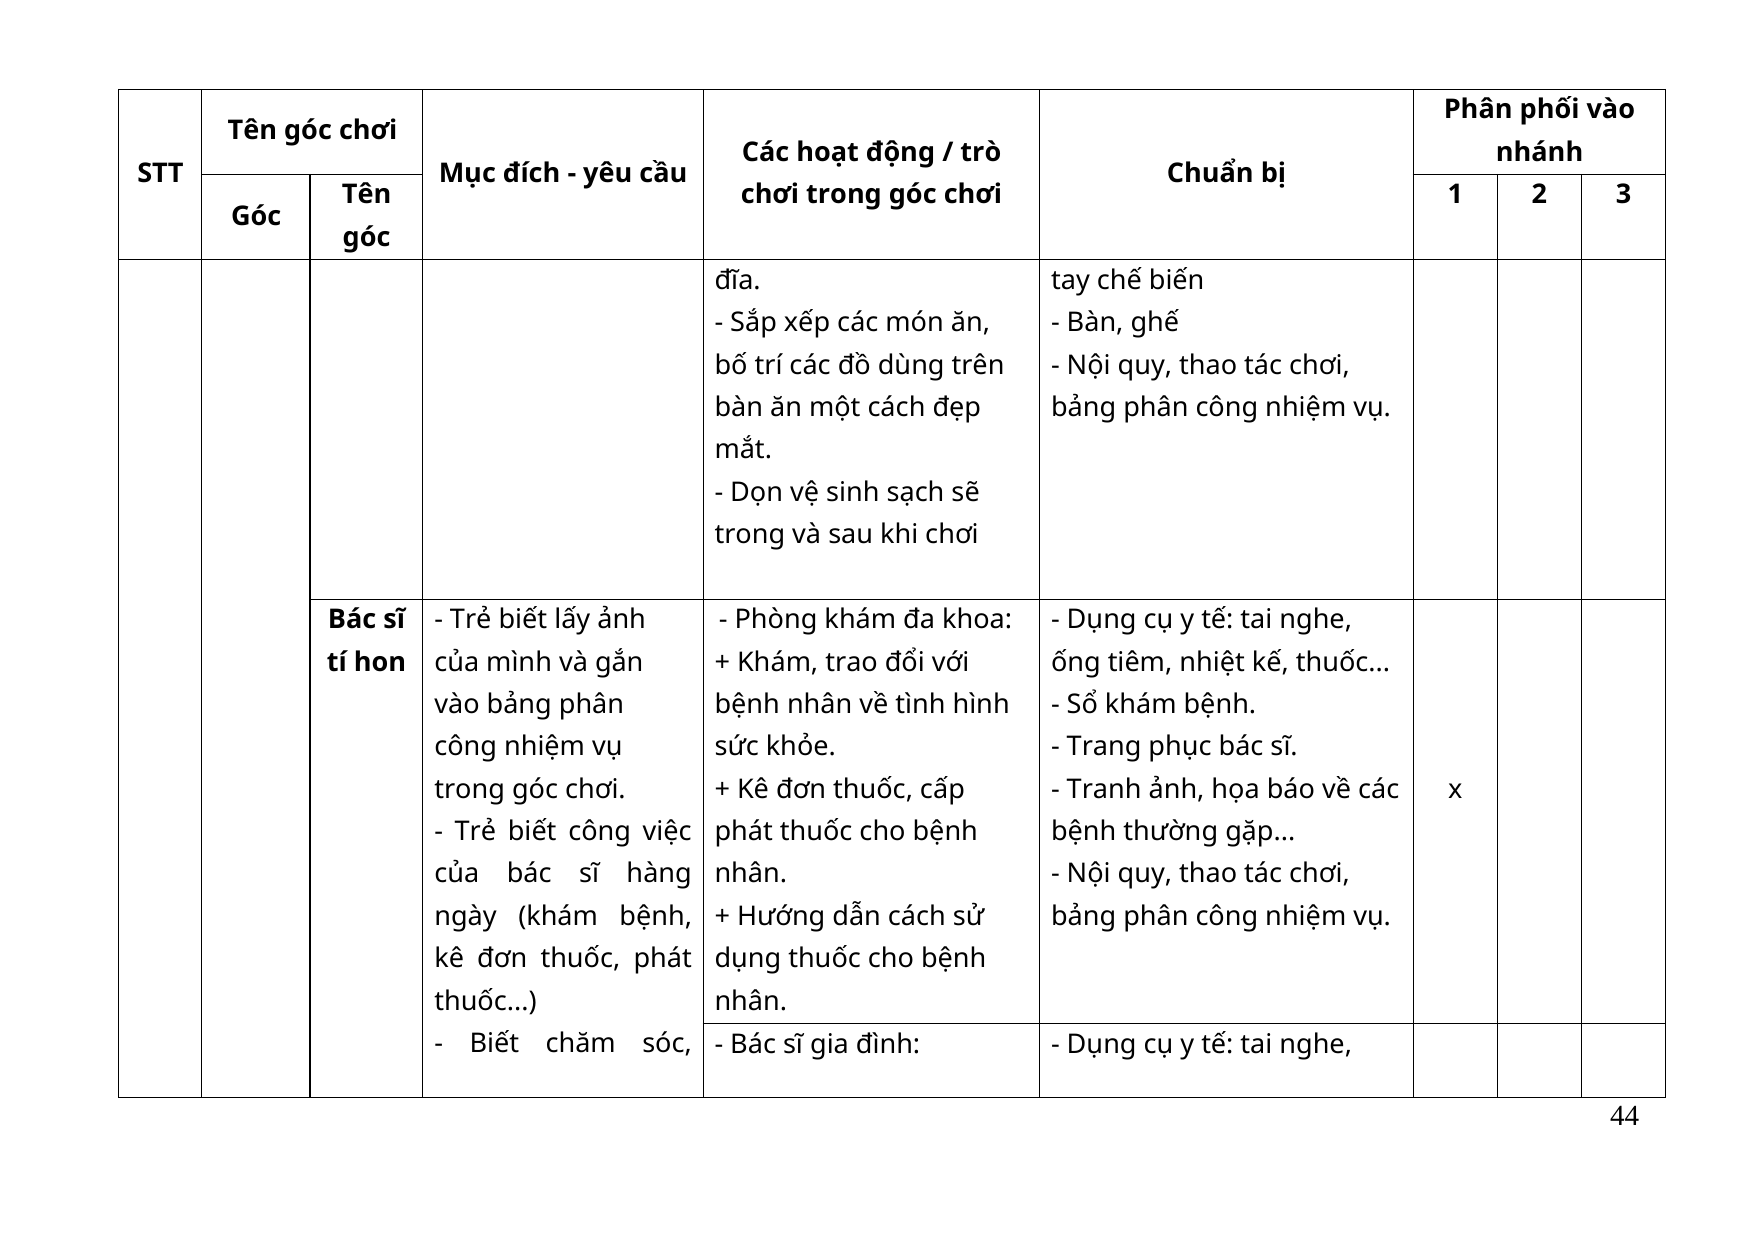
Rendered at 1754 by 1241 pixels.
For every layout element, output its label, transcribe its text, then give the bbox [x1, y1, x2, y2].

table_header Phân phối vào nhánh [1414, 90, 1665, 174]
table_cell Bác sĩ tí hon [311, 600, 422, 1097]
table_cell 2 [1498, 175, 1581, 259]
table_cell x [1582, 1024, 1665, 1097]
table_cell [1414, 260, 1497, 598]
table_header Các hoạt động / trò chơi trong góc chơi [704, 90, 1039, 259]
table_cell Góc [202, 175, 309, 259]
table_cell [1498, 260, 1581, 598]
table_cell [1414, 1024, 1497, 1097]
table_header Tên góc chơi [202, 90, 422, 174]
table_cell [1498, 600, 1581, 1023]
table_header STT [119, 90, 201, 259]
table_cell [1040, 1024, 1413, 1097]
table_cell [704, 1024, 1039, 1097]
table_cell Tên góc [311, 175, 422, 259]
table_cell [1040, 260, 1413, 598]
table_cell - Phòng khám đa khoa: + Khám, trao đổi với bệnh nhân về tình hình sức khỏe. + Kê đơn thuốc, cấp phát thuốc cho bệnh nhân. + Hướng dẫn cách sử dụng thuốc cho bệnh nhân. [704, 600, 1039, 1023]
table_cell x [1498, 1024, 1581, 1097]
table_cell x [1414, 600, 1497, 1023]
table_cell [704, 260, 1039, 598]
table_header Chuẩn bị [1040, 90, 1413, 259]
table_cell x [1582, 260, 1665, 598]
table_cell - Trẻ biết lấy ảnh của mình và gắn vào bảng phân công nhiệm vụ trong góc chơi. - Trẻ biết công việc của bác sĩ hàng ngày (khám bệnh, kê đơn thuốc, phát thuốc...) - Biết chăm sóc, chữa bệnh cho bệnh nhân - Biết sử dụng một số dụng cụ y tế đơn giản - Trẻ có kỹ năng nói rõ ràng, lưu loát khi hướng dẫn cách sử dụng thuốc cho bệnh nhân. - Có kỹ năng phối hợp với các bạn chơi - Biết thể hiện đúng vai chơi: Quan tâm chăm sóc bênh nhân với thái độ ân cần, nhẹ nhàng. [423, 600, 703, 1097]
table_cell 1 [1414, 175, 1497, 259]
table_cell 3 [1582, 175, 1665, 259]
table_header Mục đích - yêu cầu [423, 90, 703, 259]
table_cell [1582, 600, 1665, 1023]
